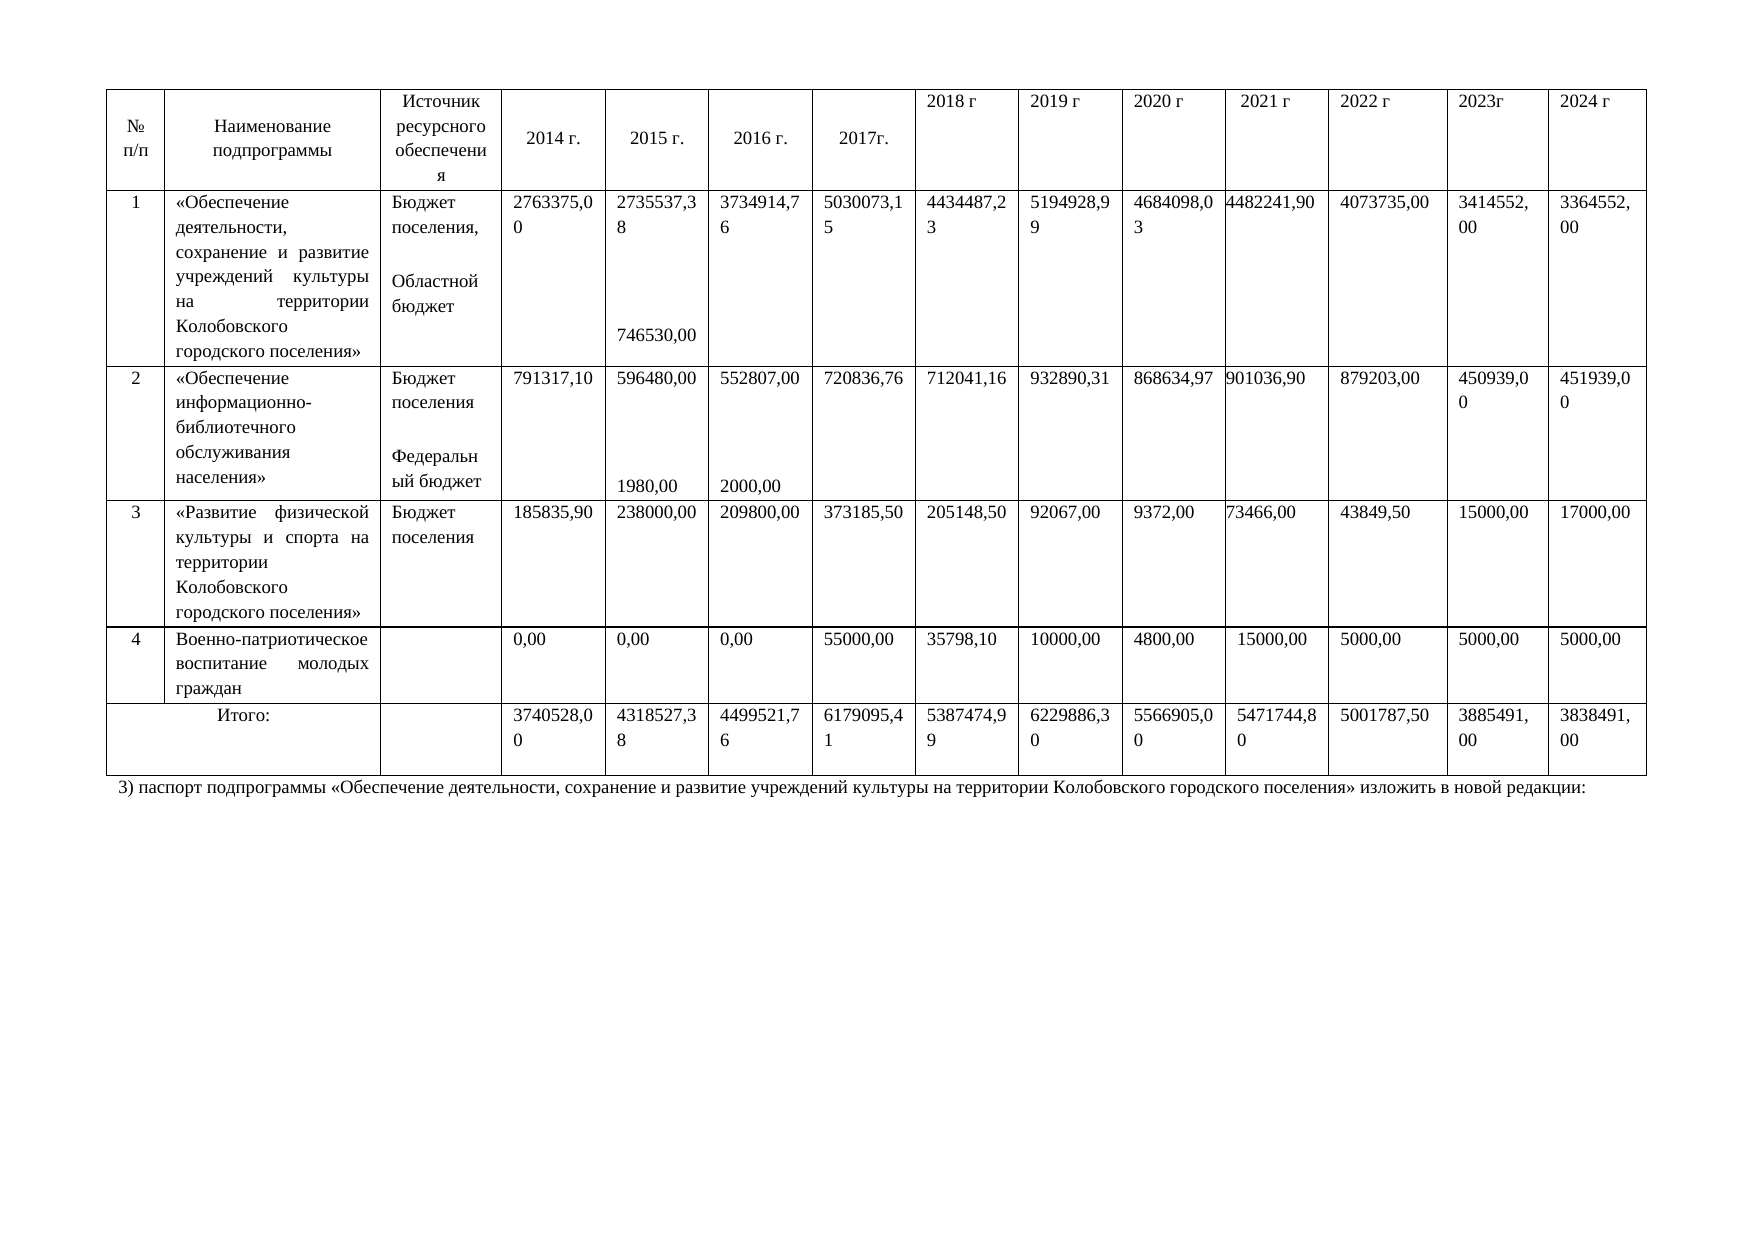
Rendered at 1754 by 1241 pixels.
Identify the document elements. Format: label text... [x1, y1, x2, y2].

table_header [916, 90, 1018, 190]
table_cell 3838491,00 [1549, 704, 1646, 775]
table_cell 17000,00 [1549, 501, 1646, 626]
table_cell 1 [107, 191, 164, 366]
table_cell 3364552,00 [1549, 191, 1646, 366]
table_cell 3414552,00 [1448, 191, 1548, 366]
table_header 2023г [1448, 90, 1548, 190]
table_cell 4499521,76 [709, 704, 812, 775]
table_cell 4800,00 [1123, 628, 1225, 703]
table_header 2021 г [1226, 90, 1328, 190]
table_cell 5566905,00 [1123, 704, 1225, 775]
table_cell 2735537,38 746530,00 [606, 191, 708, 366]
text 3) паспорт подпрограммы «Обеспечение деятельности, сохранение и развитие учреждений культуры на территории Колобовского городского поселения» изложить в новой редакции: [118, 776, 1636, 798]
table_cell 15000,00 [1226, 628, 1328, 703]
table_cell 0,00 [606, 628, 708, 703]
table_header 2024 г [1549, 90, 1646, 190]
table_cell 35798,10 [916, 628, 1018, 703]
table_cell 2763375,00 [502, 191, 605, 366]
table_cell 5000,00 [1329, 628, 1447, 703]
table_cell 238000,00 [606, 501, 708, 626]
table_header 2022 г [1329, 90, 1447, 190]
table_header [1019, 90, 1122, 190]
table_cell Бюджет поселения [381, 501, 501, 626]
table_header 2020 г [1123, 90, 1225, 190]
table_cell 3 [107, 501, 164, 626]
table_cell 4318527,38 [606, 704, 708, 775]
table_cell 4434487,23 [916, 191, 1018, 366]
table_cell 5030073,15 [813, 191, 915, 366]
table_cell Итого: [107, 704, 380, 775]
table_header . [606, 90, 708, 190]
table_cell 901036,90 [1226, 367, 1328, 500]
table_cell 3740528,00 [502, 704, 605, 775]
table_cell «Обеспечение деятельности, сохранение и развитие учреждений культуры на территории Колобовского городского поселения» [165, 191, 380, 366]
table_cell 0,00 [709, 628, 812, 703]
table_cell 5387474,99 [916, 704, 1018, 775]
table_cell 6229886,30 [1019, 704, 1122, 775]
table_cell 932890,31 [1019, 367, 1122, 500]
table_cell 3885491,00 [1448, 704, 1548, 775]
table_header . [709, 90, 812, 190]
table_cell 552807,00 2000,00 [709, 367, 812, 500]
table_cell 868634,97 [1123, 367, 1225, 500]
table_cell 791317,10 [502, 367, 605, 500]
table_header Источник ресурсного обеспечения [381, 90, 501, 190]
table_cell 5001787,50 [1329, 704, 1447, 775]
table_cell 6179095,41 [813, 704, 915, 775]
table_header Наименование подпрограммы [165, 90, 380, 190]
table_cell 5471744,80 [1226, 704, 1328, 775]
table_cell 879203,00 [1329, 367, 1447, 500]
table_cell 5000,00 [1448, 628, 1548, 703]
table_cell Бюджет поселения, Областной бюджет [381, 191, 501, 366]
table_cell 4482241,90 [1226, 191, 1328, 366]
table_cell 9372,00 [1123, 501, 1225, 626]
table_cell 450939,00 [1448, 367, 1548, 500]
table_header 2017г. [813, 90, 915, 190]
table_cell 205148,50 [916, 501, 1018, 626]
table_cell «Развитие физической культуры и спорта на территории Колобовского городского поселения» [165, 501, 380, 626]
table_cell 5194928,99 [1019, 191, 1122, 366]
table_cell 209800,00 [709, 501, 812, 626]
table_cell 185835,90 [502, 501, 605, 626]
table_cell 451939,00 [1549, 367, 1646, 500]
table_cell 55000,00 [813, 628, 915, 703]
table_cell [381, 704, 501, 775]
table_cell 373185,50 [813, 501, 915, 626]
table_cell 2 [107, 367, 164, 500]
table_cell 712041,16 [916, 367, 1018, 500]
table_cell 92067,00 [1019, 501, 1122, 626]
table_cell 0,00 [502, 628, 605, 703]
table_cell 10000,00 [1019, 628, 1122, 703]
table_cell 4073735,00 [1329, 191, 1447, 366]
table_cell Бюджет поселения Федеральный бюджет [381, 367, 501, 500]
table_cell 15000,00 [1448, 501, 1548, 626]
table_header № п/п [107, 90, 164, 190]
table_cell 720836,76 [813, 367, 915, 500]
table_cell Военно-патриотическое воспитание молодых граждан [165, 628, 380, 703]
table_cell 4 [107, 628, 164, 703]
table_cell 73466,00 [1226, 501, 1328, 626]
table_cell 43849,50 [1329, 501, 1447, 626]
table_cell 596480,00 1980,00 [606, 367, 708, 500]
table_cell 4684098,03 [1123, 191, 1225, 366]
table_cell 3734914,76 [709, 191, 812, 366]
table_cell «Обеспечение информационно-библиотечного обслуживания населения» [165, 367, 380, 500]
table_header . [502, 90, 605, 190]
table_cell 5000,00 [1549, 628, 1646, 703]
table_cell [381, 628, 501, 703]
